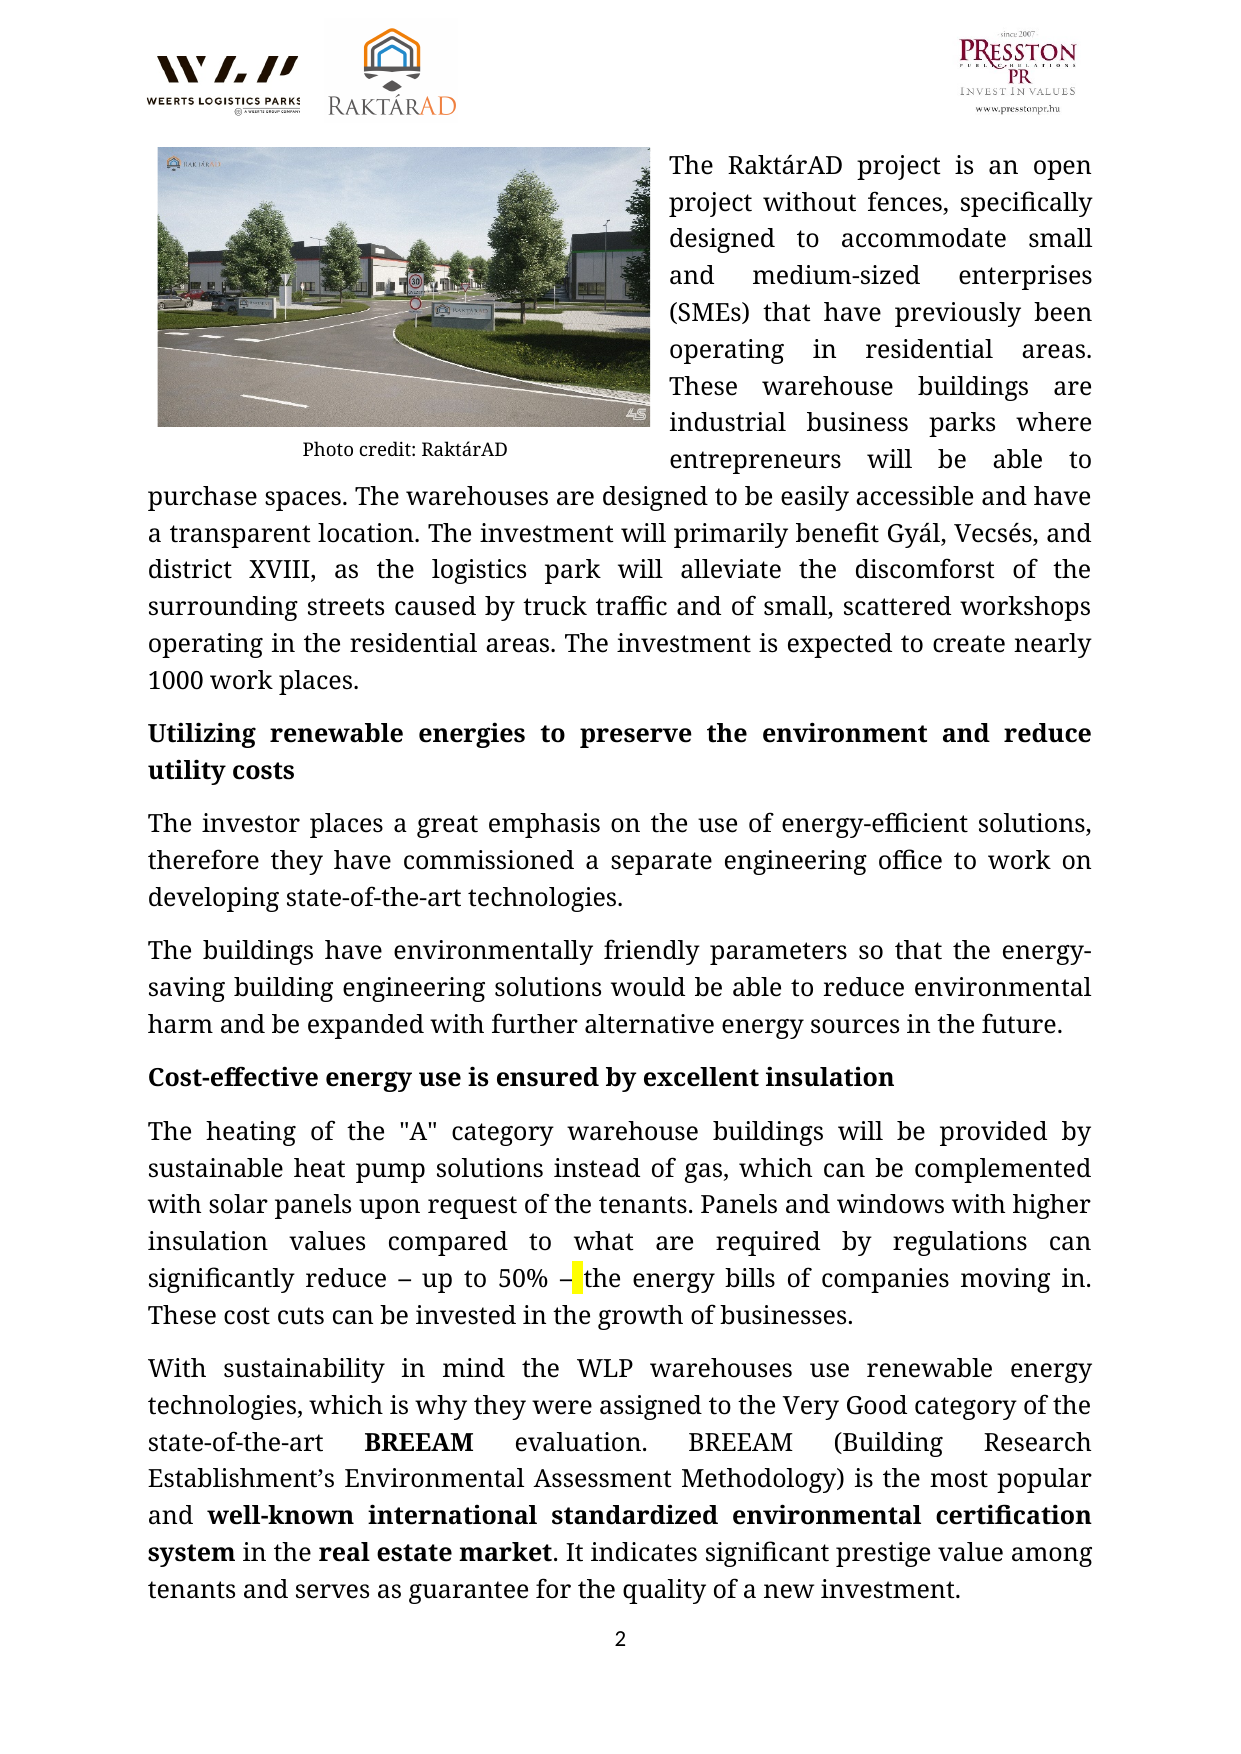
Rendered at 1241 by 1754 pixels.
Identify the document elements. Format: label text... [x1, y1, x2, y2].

text Cost-effective energy use is ensured by excellent insulation [148, 1060, 1093, 1094]
picture [146, 56, 300, 119]
text The investor places a great emphasis on the use of energy-efficient solutions, therefore they have commissioned a separate engineering office to work on developing state-of-the-art technologies. [148, 806, 1093, 914]
text Utilizing renewable energies to preserve the environment and reduce utility costs [148, 716, 1093, 787]
text The buildings have environmentally friendly parameters so that the energy-saving building engineering solutions would be able to reduce environmental harm and be expanded with further alternative energy sources in the future. [148, 933, 1093, 1041]
picture [156, 147, 650, 426]
picture [943, 18, 1092, 121]
text The heating of the "A" category warehouse buildings will be provided by sustainable heat pump solutions instead of gas, which can be complemented with solar panels upon request of the tenants. Panels and windows with higher insulation values compared to what are required by regulations can significantly reduce – up to 50% – the energy bills of companies moving in. These cost cuts can be invested in the growth of businesses. [148, 1113, 1093, 1331]
text With sustainability in mind the WLP warehouses use renewable energy technologies, which is why they were assigned to the Very Good category of the state-of-the-art BREEAM evaluation. BREEAM (Building Research Establishment’s Environmental Assessment Methodology) is the most popular and well-known international standardized environmental certification system in the real estate market. It indicates significant prestige value among tenants and serves as guarantee for the quality of a new investment. [148, 1351, 1093, 1605]
picture [323, 18, 458, 122]
